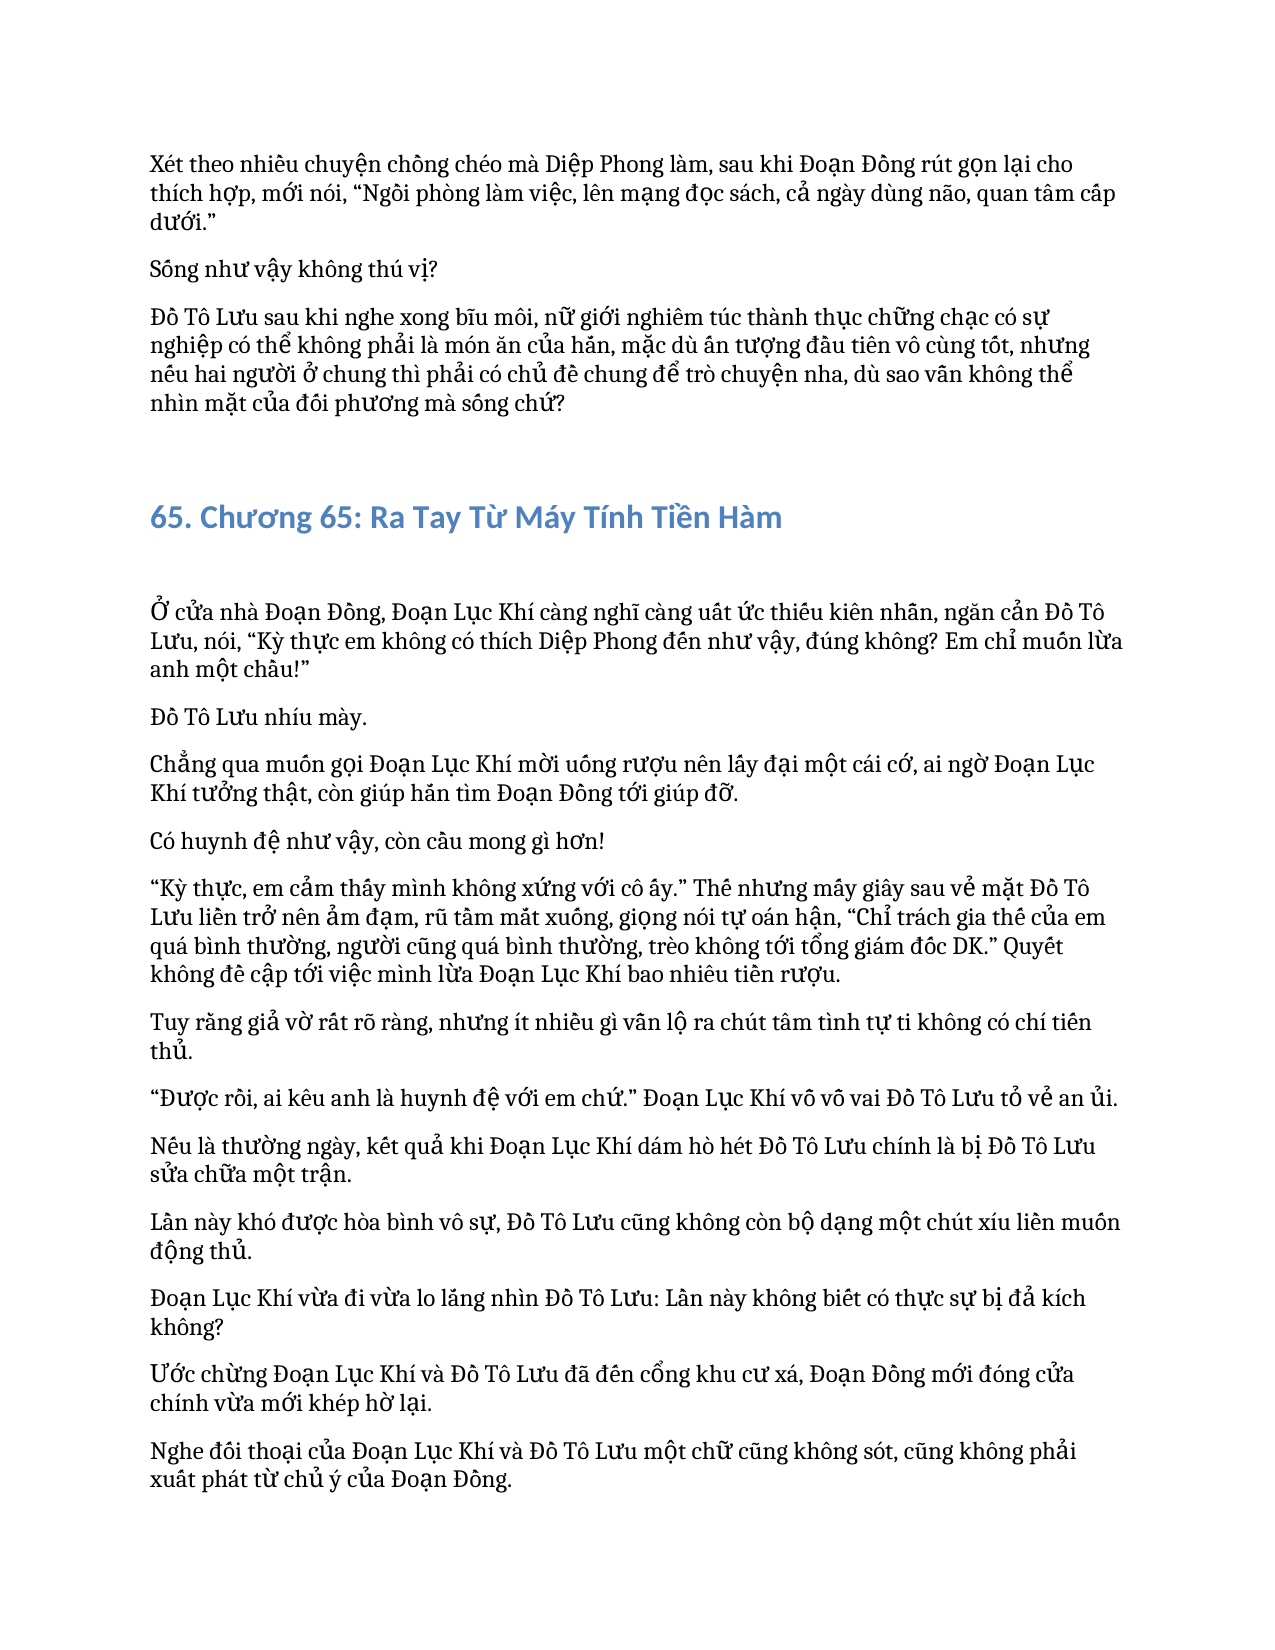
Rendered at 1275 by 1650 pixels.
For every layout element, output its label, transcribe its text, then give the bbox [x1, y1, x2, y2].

text Đồ Tô Lưu sau khi nghe xong bĩu môi, nữ giới nghiêm túc thành thục chững chạc có sự nghiệp có thể không phải là món ăn của hắn, mặc dù ấn tượng đầu tiên vô cùng tốt, nhưng nếu hai người ở chung thì phải có chủ đề chung để trò chuyện nha, dù sao vẫn không thể nhìn mặt của đối phương mà sống chứ? [150, 302, 1125, 475]
text Xét theo nhiều chuyện chồng chéo mà Diệp Phong làm, sau khi Đoạn Đồng rút gọn lại cho thích hợp, mới nói, “Ngồi phòng làm việc, lên mạng đọc sách, cả ngày dùng não, quan tâm cấp dưới.” [150, 150, 1125, 236]
text Sống như vậy không thú vị? [150, 255, 1125, 284]
text Ước chừng Đoạn Lục Khí và Đồ Tô Lưu đã đến cổng khu cư xá, Đoạn Đồng mới đóng cửa chính vừa mới khép hờ lại. [150, 1360, 1125, 1418]
text Đoạn Lục Khí vừa đi vừa lo lắng nhìn Đồ Tô Lưu: Lần này không biết có thực sự bị đả kích không? [150, 1284, 1125, 1342]
text Nếu là thường ngày, kết quả khi Đoạn Lục Khí dám hò hét Đồ Tô Lưu chính là bị Đồ Tô Lưu sửa chữa một trận. [150, 1132, 1125, 1189]
text “Kỳ thực, em cảm thấy mình không xứng với cô ấy.” Thế nhưng mấy giây sau vẻ mặt Đồ Tô Lưu liền trở nên ảm đạm, rũ tầm mắt xuống, giọng nói tự oán hận, “Chỉ trách gia thế của em quá bình thường, người cũng quá bình thường, trèo không tới tổng giám đốc DK.” Quyết không đề cập tới việc mình lừa Đoạn Lục Khí bao nhiêu tiền rượu. [150, 874, 1125, 989]
text Ở cửa nhà Đoạn Đồng, Đoạn Lục Khí càng nghĩ càng uất ức thiếu kiên nhẫn, ngăn cản Đồ Tô Lưu, nói, “Kỳ thực em không có thích Diệp Phong đến như vậy, đúng không? Em chỉ muốn lừa anh một chầu!” [150, 540, 1125, 684]
text Có huynh đệ như vậy, còn cầu mong gì hơn! [150, 827, 1125, 855]
subtitle 65. Chương 65: Ra Tay Từ Máy Tính Tiền Hàm [150, 496, 1125, 537]
text Lần này khó được hòa bình vô sự, Đồ Tô Lưu cũng không còn bộ dạng một chút xíu liền muốn động thủ. [150, 1208, 1125, 1265]
text Đồ Tô Lưu nhíu mày. [150, 703, 1125, 732]
text Nghe đối thoại của Đoạn Lục Khí và Đồ Tô Lưu một chữ cũng không sót, cũng không phải xuất phát từ chủ ý của Đoạn Đồng. [150, 1437, 1125, 1494]
text “Được rồi, ai kêu anh là huynh đệ với em chứ.” Đoạn Lục Khí vỗ vỗ vai Đồ Tô Lưu tỏ vẻ an ủi. [150, 1084, 1125, 1113]
text Chẳng qua muốn gọi Đoạn Lục Khí mời uống rượu nên lấy đại một cái cớ, ai ngờ Đoạn Lục Khí tưởng thật, còn giúp hắn tìm Đoạn Đồng tới giúp đỡ. [150, 750, 1125, 808]
text Tuy rằng giả vờ rất rõ ràng, nhưng ít nhiều gì vẫn lộ ra chút tâm tình tự ti không có chí tiến thủ. [150, 1008, 1125, 1065]
